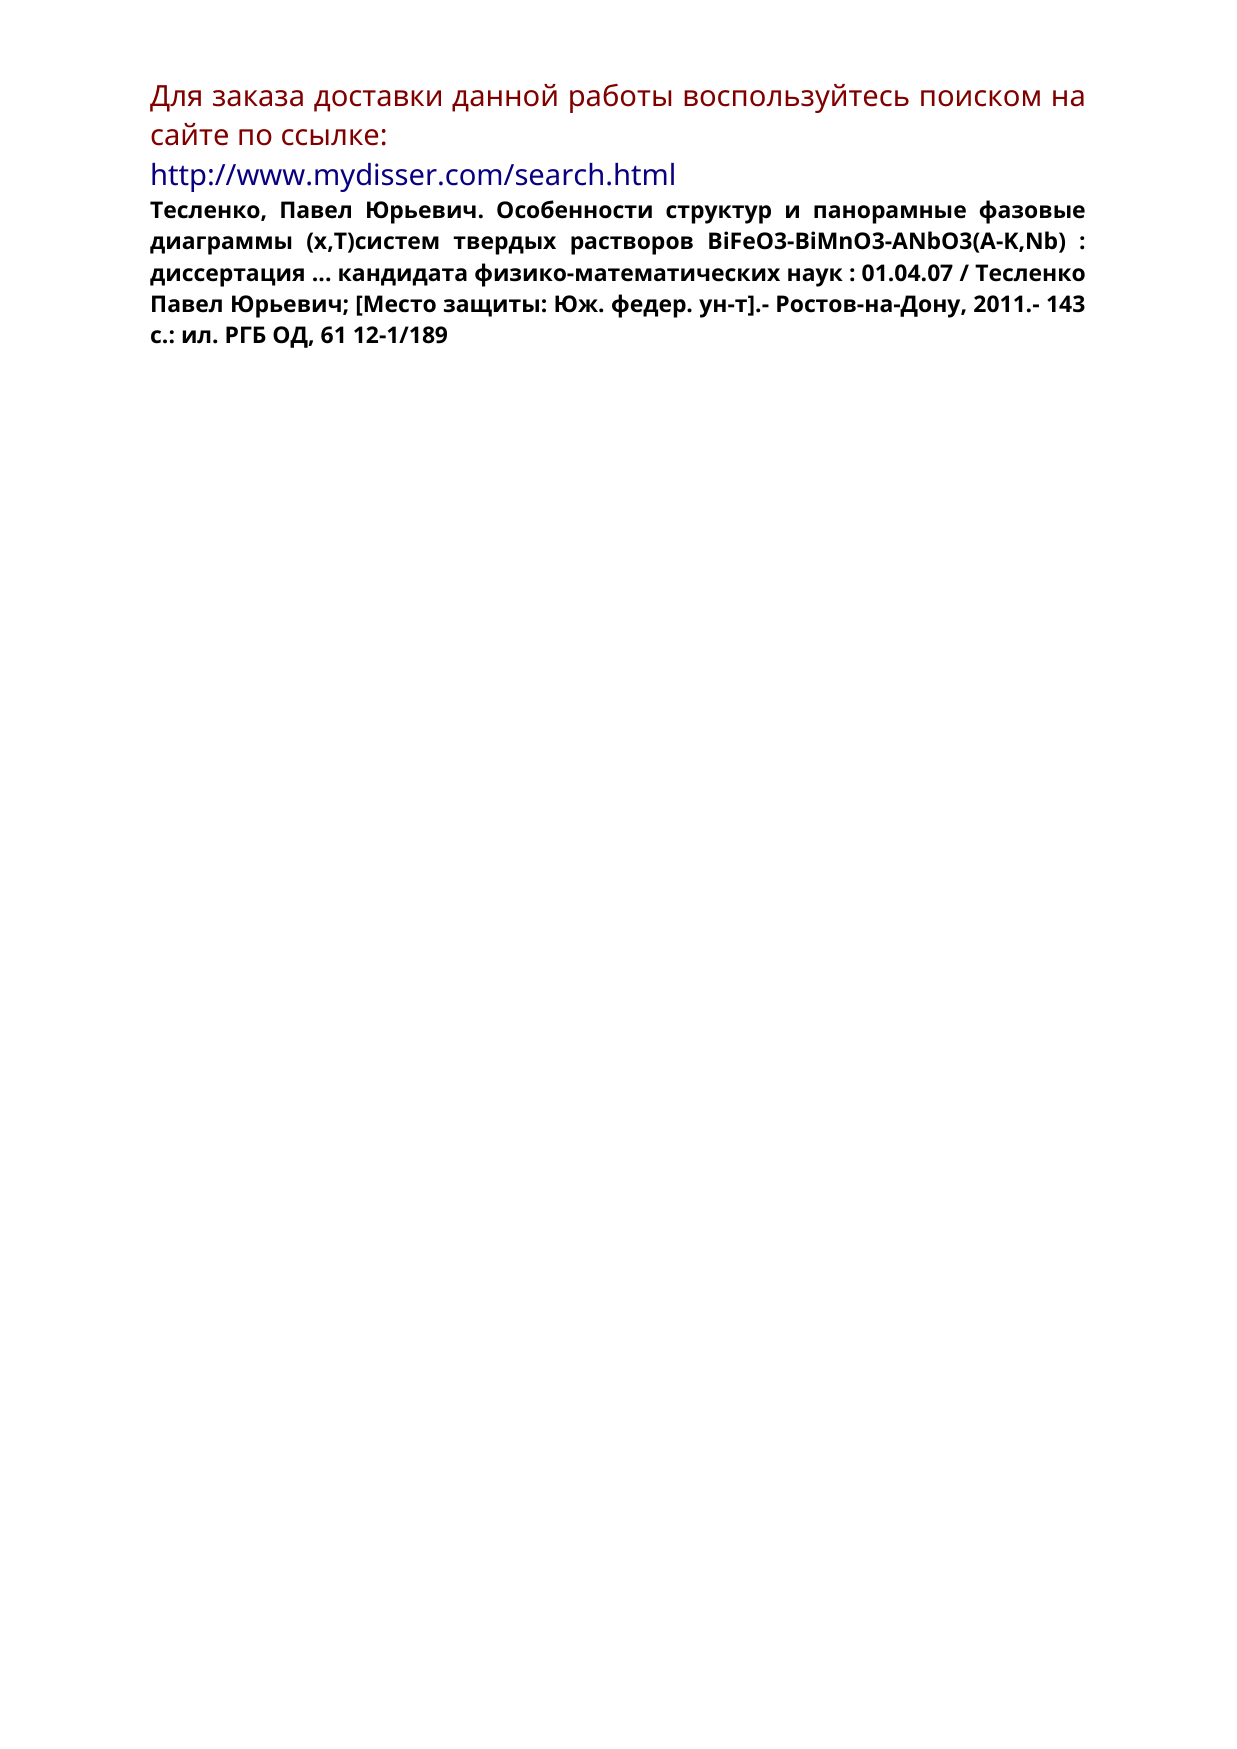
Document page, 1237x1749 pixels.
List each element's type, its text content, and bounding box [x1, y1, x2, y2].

text Тесленко, Павел Юрьевич. Особенности структур и панорамные фазовые диаграммы (x,T)систем твердых растворов BiFeO3-BiMnO3-ANbO3(A-K,Nb) : диссертация ... кандидата физико-математических наук : 01.04.07 / Тесленко Павел Юрьевич; [Место защиты: Юж. федер. ун-т].- Ростов-на-Дону, 2011.- 143 с.: ил. РГБ ОД, 61 12-1/189 [150, 194, 1086, 350]
